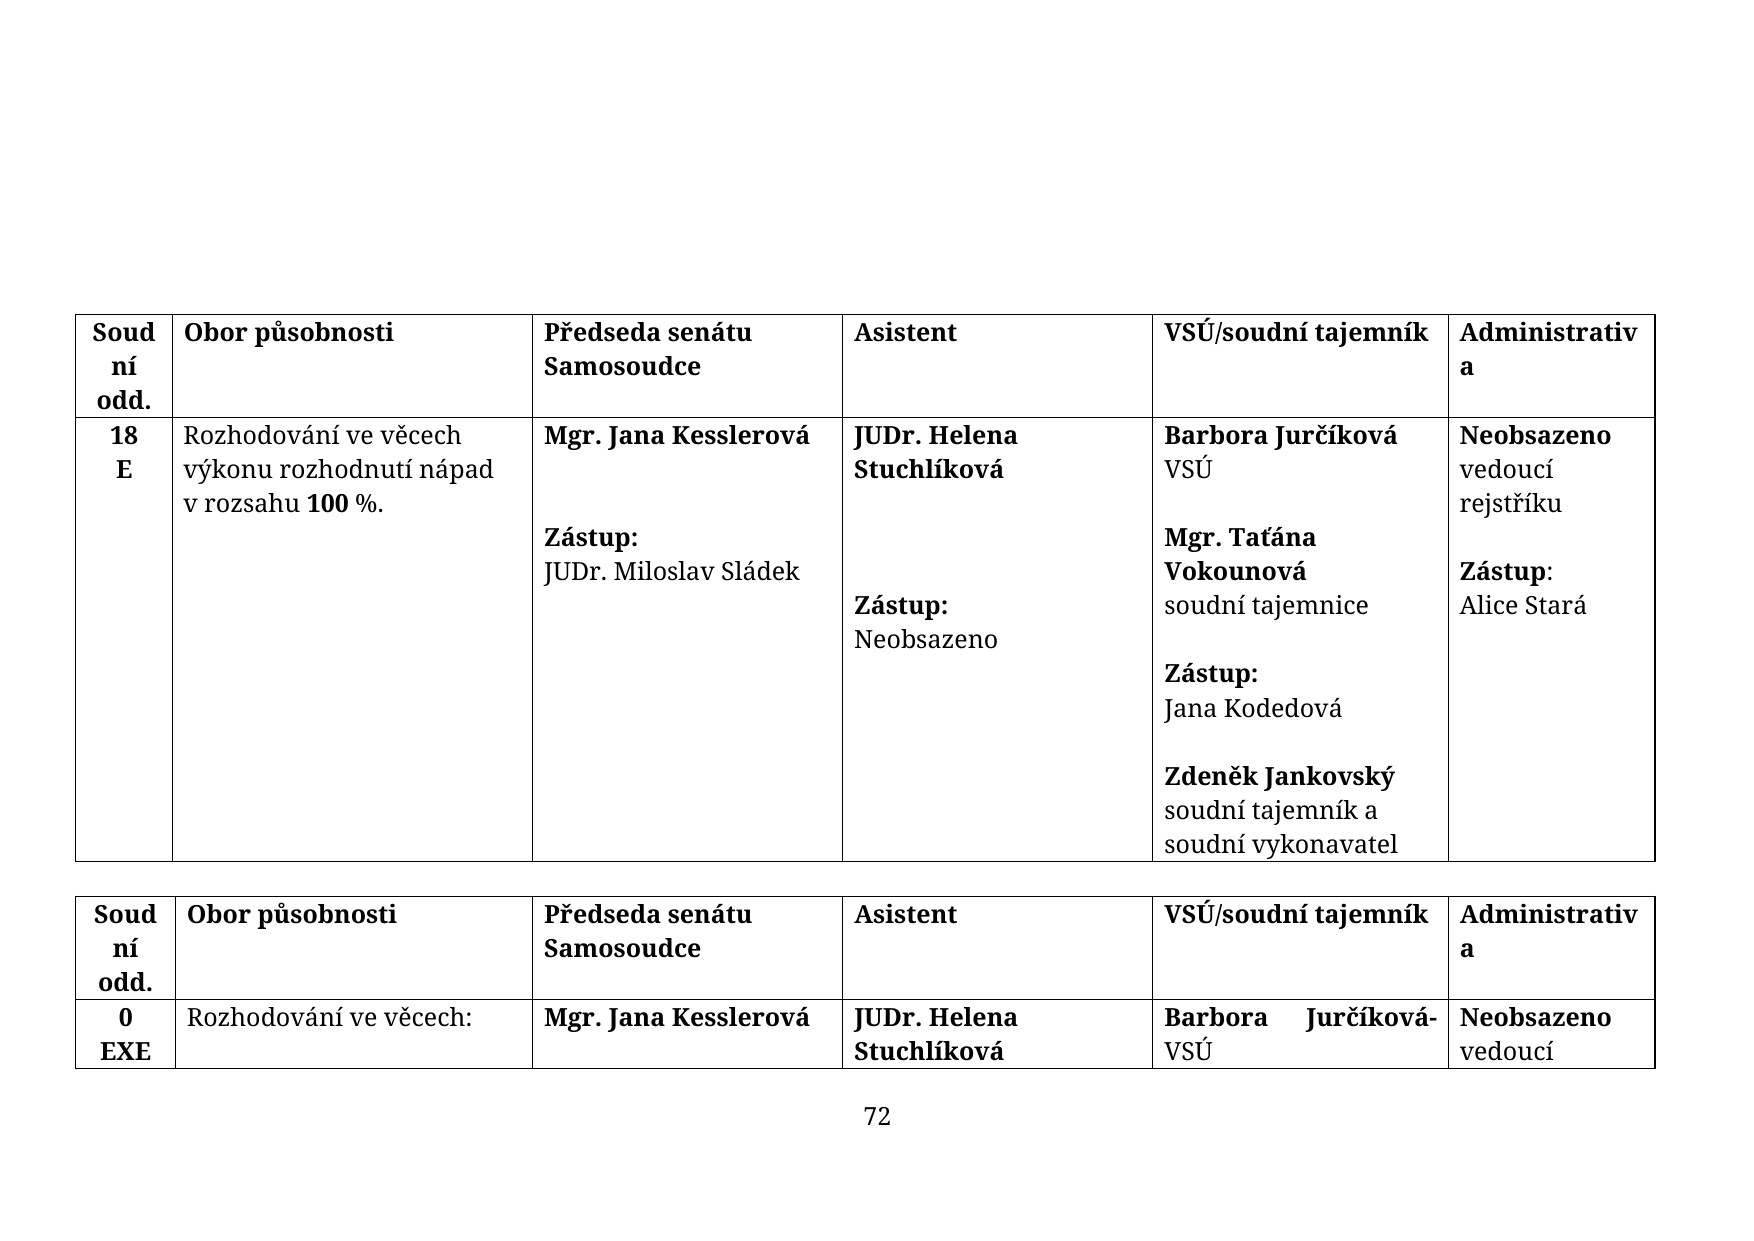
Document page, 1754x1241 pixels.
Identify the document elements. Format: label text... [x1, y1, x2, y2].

table_header Předseda senátu Samosoudce [533, 897, 842, 999]
table_header Administrativa [1449, 897, 1654, 999]
table_header VSÚ/soudní tajemník [1153, 897, 1448, 999]
table_cell 0 EXE [76, 1000, 175, 1068]
table_cell Mgr. Jana Kesslerová Zástup: JUDr. Miloslav Sládek [533, 418, 842, 861]
table_header Asistent [843, 315, 1152, 417]
table_header Asistent [843, 897, 1152, 999]
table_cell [533, 1000, 842, 1068]
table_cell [1153, 1000, 1448, 1068]
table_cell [1449, 1000, 1654, 1068]
table_header Obor působnosti [176, 897, 532, 999]
table_header Administrativa [1449, 315, 1654, 417]
table_cell Neobsazeno vedoucí rejstříku Zástup: Alice Stará [1449, 418, 1654, 861]
table_cell 18 E [76, 418, 172, 861]
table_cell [843, 1000, 1152, 1068]
table_header Obor působnosti [173, 315, 532, 417]
table_header Soudní odd. [76, 897, 175, 999]
table_header Předseda senátu Samosoudce [533, 315, 842, 417]
table_cell Barbora Jurčíková VSÚ Mgr. Taťána Vokounová soudní tajemnice Zástup: Jana Kodedová Zdeněk Jankovský soudní tajemník a soudní vykonavatel [1153, 418, 1448, 861]
table_cell JUDr. Helena Stuchlíková Zástup: Neobsazeno [843, 418, 1152, 861]
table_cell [176, 1000, 532, 1068]
table_cell Rozhodování ve věcech výkonu rozhodnutí nápad v rozsahu 100 %. [173, 418, 532, 861]
table_header Soudní odd. [76, 315, 172, 417]
table_header VSÚ/soudní tajemník [1153, 315, 1448, 417]
